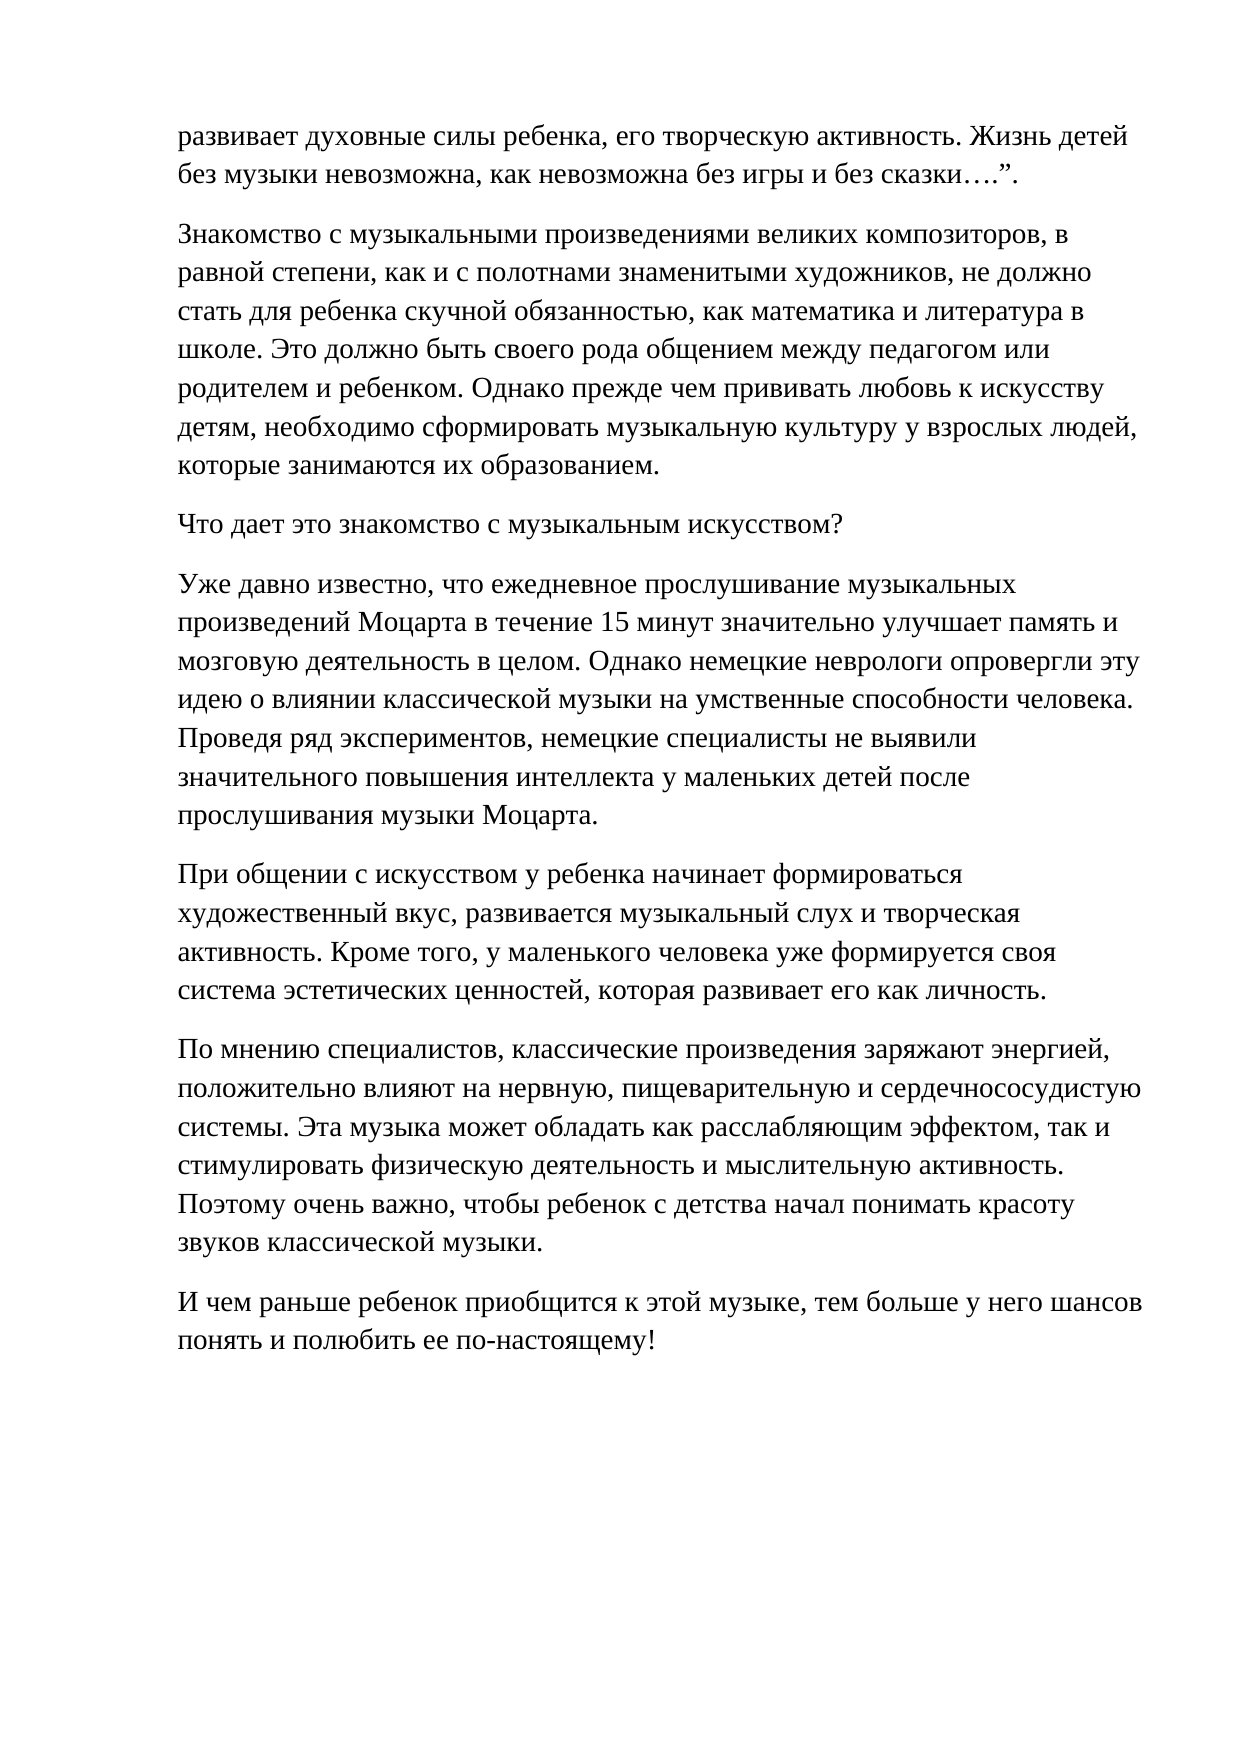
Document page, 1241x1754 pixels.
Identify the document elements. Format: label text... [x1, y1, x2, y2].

text При общении с искусством у ребенка начинает формироваться художественный вкус, развивается музыкальный слух и творческая активность. Кроме того, у маленького человека уже формируется своя система эстетических ценностей, которая развивает его как личность. [177, 857, 1152, 1006]
text И чем раньше ребенок приобщится к этой музыке, тем больше у него шансов понять и полюбить ее по-настоящему! [177, 1284, 1152, 1356]
text Уже давно известно, что ежедневное прослушивание музыкальных произведений Моцарта в течение 15 минут значительно улучшает память и мозговую деятельность в целом. Однако немецкие неврологи опровергли эту идею о влиянии классической музыки на умственные способности человека. Проведя ряд экспериментов, немецкие специалисты не выявили значительного повышения интеллекта у маленьких детей после прослушивания музыки Моцарта. [177, 566, 1152, 831]
text Знакомство с музыкальными произведениями великих композиторов, в равной степени, как и с полотнами знаменитыми художников, не должно стать для ребенка скучной обязанностью, как математика и литература в школе. Это должно быть своего рода общением между педагогом или родителем и ребенком. Однако прежде чем прививать любовь к искусству детям, необходимо сформировать музыкальную культуру у взрослых людей, которые занимаются их образованием. [177, 216, 1152, 481]
text По мнению специалистов, классические произведения заряжают энергией, положительно влияют на нервную, пищеварительную и сердечнососудистую системы. Эта музыка может обладать как расслабляющим эффектом, так и стимулировать физическую деятельность и мыслительную активность. Поэтому очень важно, чтобы ребенок с детства начал понимать красоту звуков классической музыки. [177, 1032, 1152, 1258]
text Что дает это знакомство с музыкальным искусством? [177, 507, 1152, 540]
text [177, 118, 1152, 190]
